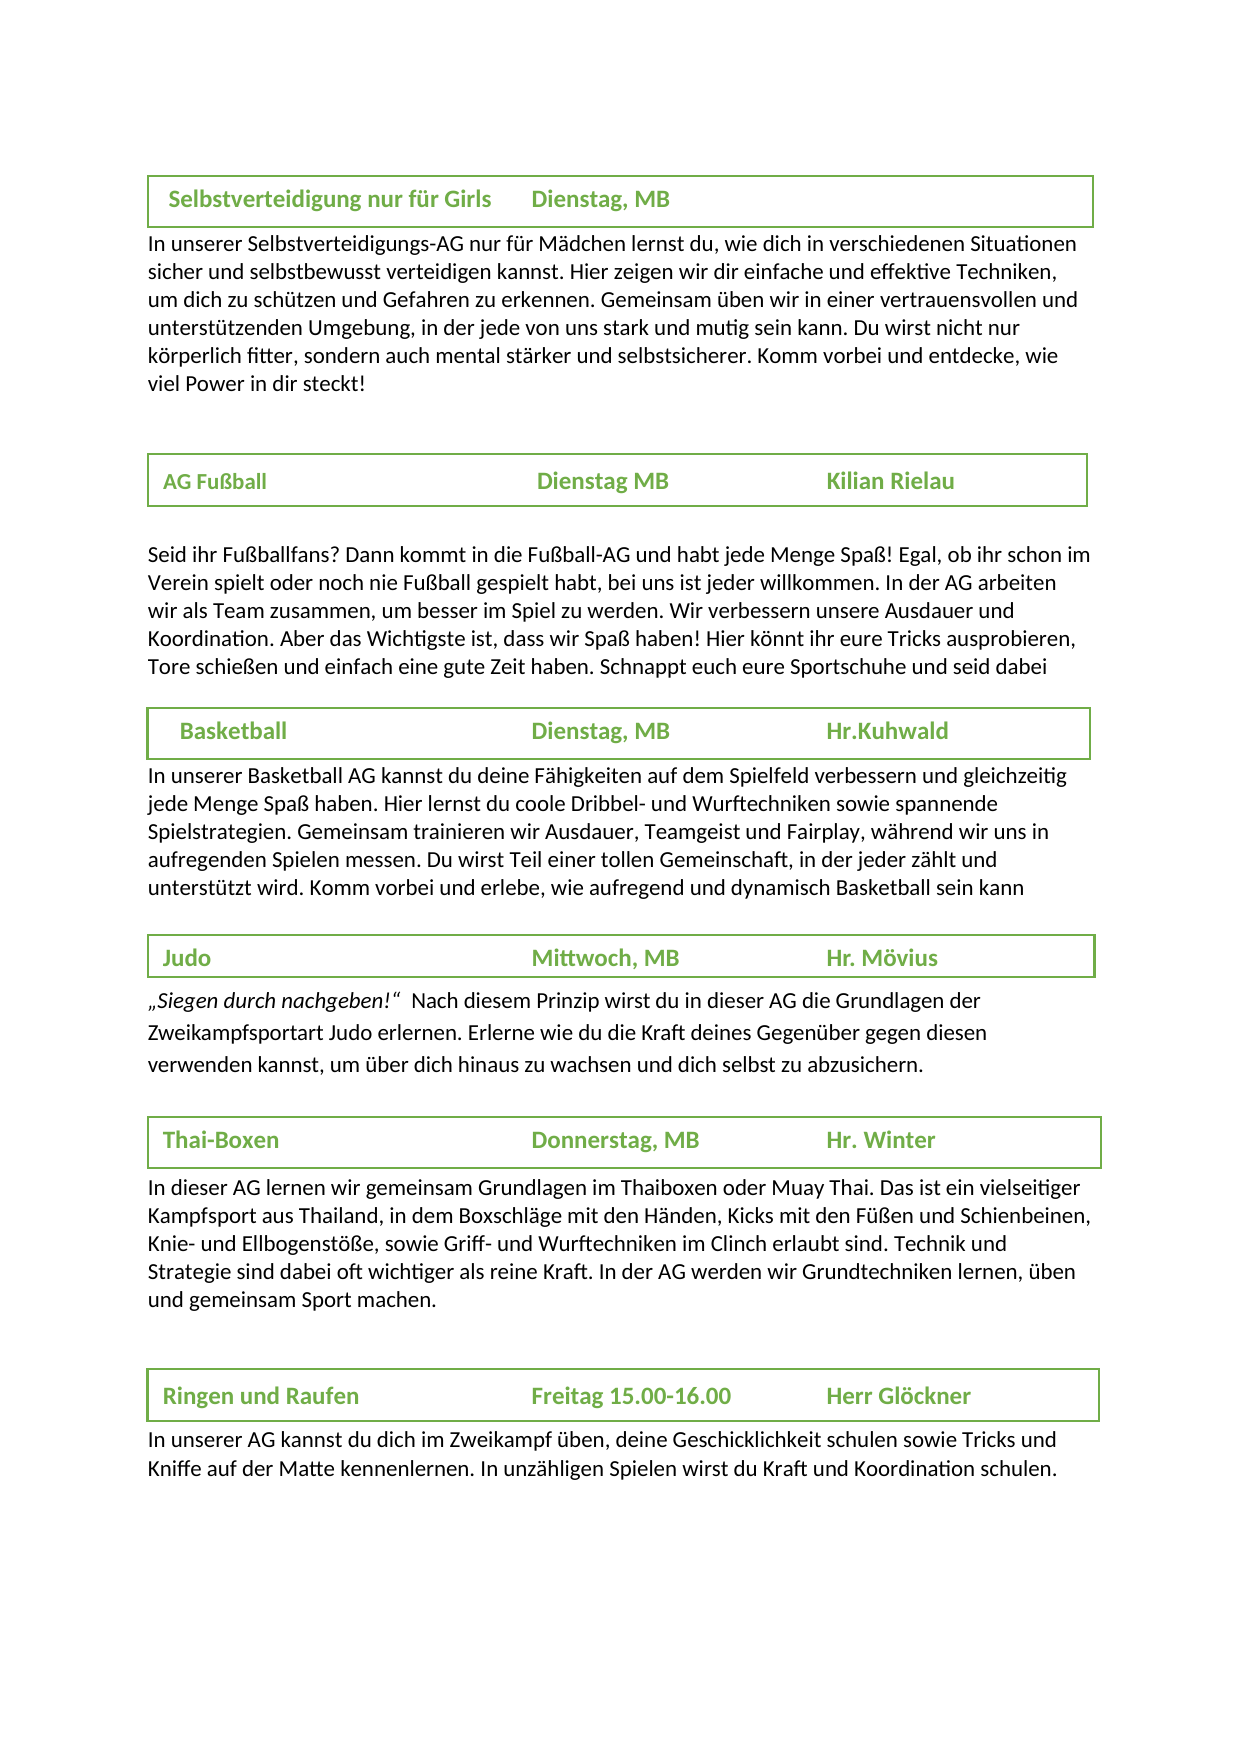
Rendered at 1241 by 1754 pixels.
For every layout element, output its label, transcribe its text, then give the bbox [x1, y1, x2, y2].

text Seid ihr Fußballfans? Dann kommt in die Fußball-AG und habt jede Menge Spaß! Egal, ob ihr schon im Verein spielt oder noch nie Fußball gespielt habt, bei uns ist jeder willkommen. In der AG arbeiten wir als Team zusammen, um besser im Spiel zu werden. Wir verbessern unsere Ausdauer und Koordination. Aber das Wichtigste ist, dass wir Spaß haben! Hier könnt ihr eure Tricks ausprobieren, Tore schießen und einfach eine gute Zeit haben. Schnappt euch eure Sportschuhe und seid dabei [148, 540, 1093, 680]
text In unserer Basketball AG kannst du deine Fähigkeiten auf dem Spielfeld verbessern und gleichzeitig jede Menge Spaß haben. Hier lernst du coole Dribbel- und Wurftechniken sowie spannende Spielstrategien. Gemeinsam trainieren wir Ausdauer, Teamgeist und Fairplay, während wir uns in aufregenden Spielen messen. Du wirst Teil einer tollen Gemeinschaft, in der jeder zählt und unterstützt wird. Komm vorbei und erlebe, wie aufregend und dynamisch Basketball sein kann [148, 761, 1093, 901]
text In unserer AG kannst du dich im Zweikampf üben, deine Geschicklichkeit schulen sowie Tricks und Kniffe auf der Matte kennenlernen. In unzähligen Spielen wirst du Kraft und Koordination schulen. [148, 1422, 1093, 1482]
text In unserer Selbstverteidigungs-AG nur für Mädchen lernst du, wie dich in verschiedenen Situationen sicher und selbstbewusst verteidigen kannst. Hier zeigen wir dir einfache und effektive Techniken, um dich zu schützen und Gefahren zu erkennen. Gemeinsam üben wir in einer vertrauensvollen und unterstützenden Umgebung, in der jede von uns stark und mutig sein kann. Du wirst nicht nur körperlich fitter, sondern auch mental stärker und selbstsicherer. Komm vorbei und entdecke, wie viel Power in dir steckt! [148, 229, 1093, 397]
text In dieser AG lernen wir gemeinsam Grundlagen im Thaiboxen oder Muay Thai. Das ist ein vielseitiger Kampfsport aus Thailand, in dem Boxschläge mit den Händen, Kicks mit den Füßen und Schienbeinen, Knie- und Ellbogenstöße, sowie Griff- und Wurftechniken im Clinch erlaubt sind. Technik und Strategie sind dabei oft wichtiger als reine Kraft. In der AG werden wir Grundtechniken lernen, üben und gemeinsam Sport machen. [148, 1169, 1093, 1313]
text „Siegen durch nachgeben!“ Nach diesem Prinzip wirst du in dieser AG die Grundlagen der Zweikampfsportart Judo erlernen. Erlerne wie du die Kraft deines Gegenüber gegen diesen verwenden kannst, um über dich hinaus zu wachsen und dich selbst zu abzusichern. [148, 978, 1093, 1079]
